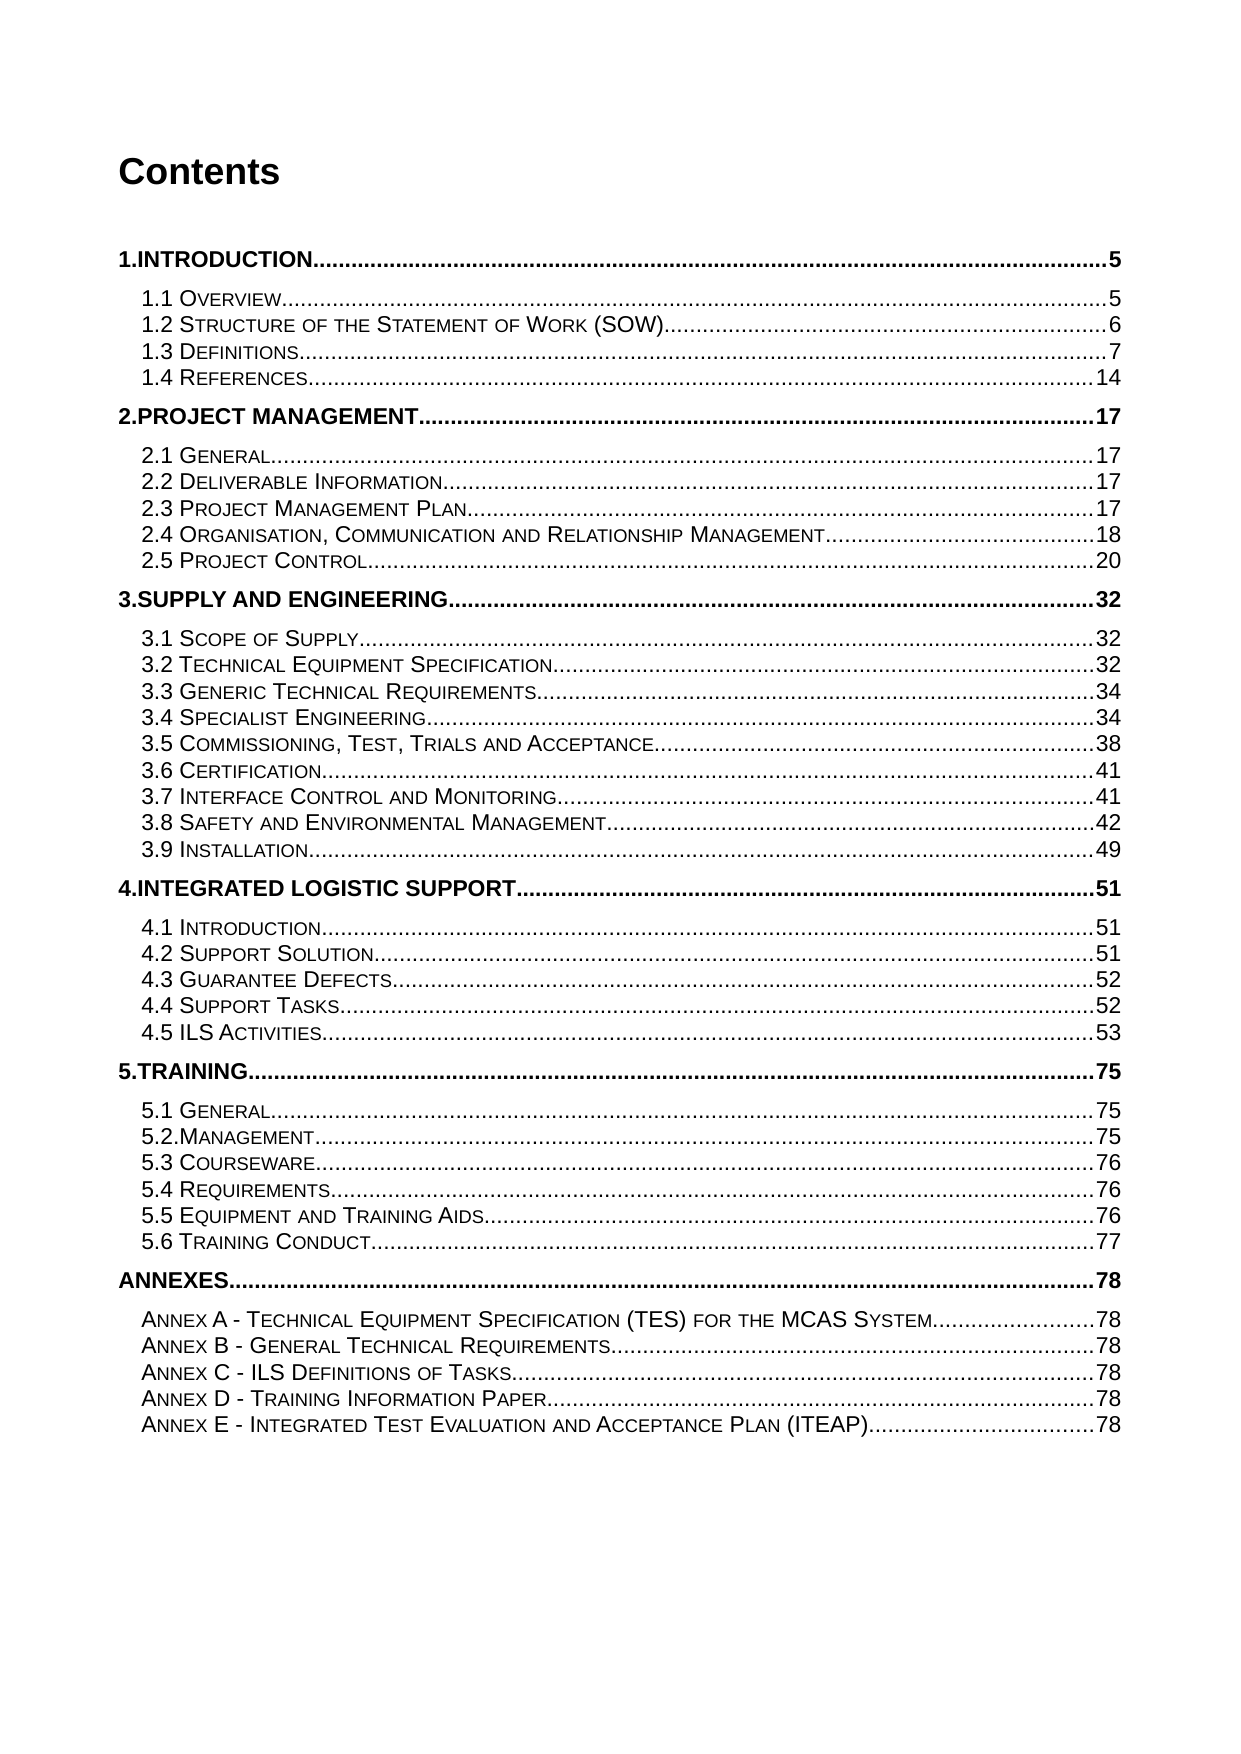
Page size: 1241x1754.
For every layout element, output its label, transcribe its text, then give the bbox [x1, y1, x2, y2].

text 5.6 Training Conduct 77 [141, 1228, 1122, 1255]
text Annex D - Training Information Paper 78 [141, 1385, 1122, 1411]
text ANNEXES 78 [118, 1267, 1122, 1293]
text 1.4 References 14 [141, 364, 1122, 390]
text 5.2.Management 75 [141, 1123, 1122, 1149]
text 3.1 Scope of Supply 32 [141, 625, 1122, 651]
text 3.4 Specialist Engineering 34 [141, 704, 1122, 730]
text Annex C - ILS Definitions of Tasks 78 [141, 1359, 1122, 1385]
text 2.3 Project Management Plan 17 [141, 494, 1122, 521]
text 2.4 Organisation, Communication and Relationship Management 18 [141, 521, 1122, 547]
text 5.4 Requirements 76 [141, 1176, 1122, 1202]
text 3.5 Commissioning, Test, Trials and Acceptance 38 [141, 730, 1122, 757]
text 1.INTRODUCTION 5 [118, 246, 1122, 272]
text 5.1 General 75 [141, 1097, 1122, 1123]
text Annex E - Integrated Test Evaluation and Acceptance Plan (ITEAP) 78 [141, 1411, 1122, 1438]
text 1.1 Overview 5 [141, 285, 1122, 311]
text 2.1 General 17 [141, 442, 1122, 468]
text 2.PROJECT MANAGEMENT 17 [118, 403, 1122, 429]
text 4.4 Support Tasks 52 [141, 992, 1122, 1019]
text Annex B - General Technical Requirements 78 [141, 1332, 1122, 1359]
text 3.3 Generic Technical Requirements 34 [141, 678, 1122, 704]
text 5.5 Equipment and Training Aids 76 [141, 1202, 1122, 1228]
text 1.3 Definitions 7 [141, 338, 1122, 364]
text 4.2 Support Solution 51 [141, 940, 1122, 966]
text 3.9 Installation 49 [141, 836, 1122, 862]
text 4.INTEGRATED LOGISTIC SUPPORT 51 [118, 874, 1122, 901]
text 3.6 Certification 41 [141, 757, 1122, 783]
text 2.5 Project Control 20 [141, 547, 1122, 573]
text 3.7 Interface Control and Monitoring 41 [141, 783, 1122, 809]
text 4.5 ILS Activities 53 [141, 1019, 1122, 1045]
text 3.SUPPLY AND ENGINEERING 32 [118, 586, 1122, 612]
text Annex A - Technical Equipment Specification (TES) for the MCAS System 78 [141, 1306, 1122, 1332]
text 5.3 Courseware 76 [141, 1149, 1122, 1176]
text 5.TRAINING 75 [118, 1058, 1122, 1084]
text 2.2 Deliverable Information 17 [141, 468, 1122, 494]
subtitle Contents [118, 149, 1122, 192]
text 4.1 Introduction 51 [141, 913, 1122, 940]
text 4.3 Guarantee Defects 52 [141, 966, 1122, 992]
text 1.2 Structure of the Statement of Work (SOW) 6 [141, 311, 1122, 338]
text 3.8 Safety and Environmental Management 42 [141, 809, 1122, 836]
text 3.2 Technical Equipment Specification 32 [141, 651, 1122, 678]
